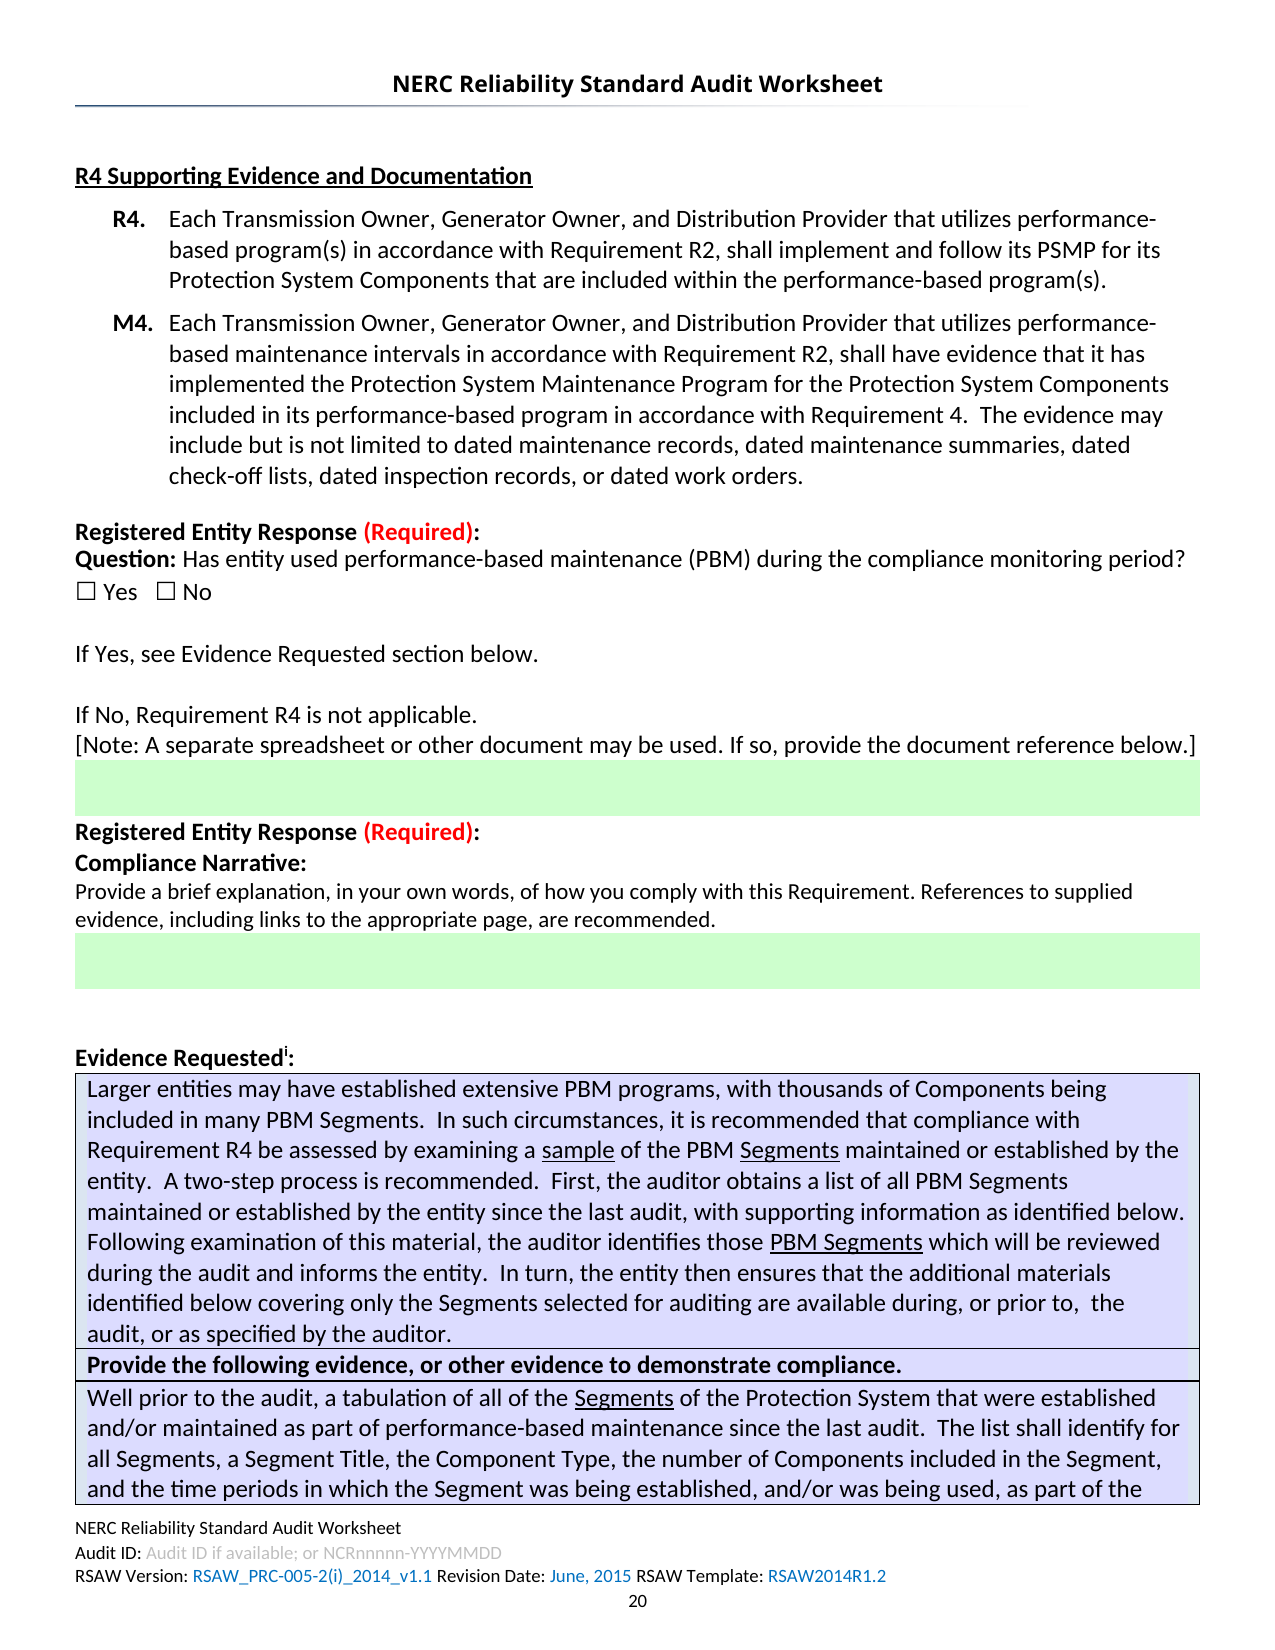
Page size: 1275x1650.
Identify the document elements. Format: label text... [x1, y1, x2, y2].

text R4 Supporting Evidence and Documentation [75, 160, 1200, 191]
text Yes No [75, 573, 1200, 608]
text [Note: A separate spreadsheet or other document may be used. If so, provide the document reference below.] [75, 730, 1200, 760]
text If No, Requirement R4 is not applicable. [75, 699, 1200, 730]
text Question: Has entity used performance-based maintenance (PBM) during the compliance monitoring period? [75, 546, 1200, 573]
text If Yes, see Evidence Requested section below. [75, 638, 1200, 669]
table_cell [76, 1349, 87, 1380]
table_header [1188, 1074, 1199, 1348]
text Provide a brief explanation, in your own words, of how you comply with this Requirement. References to supplied evidence, including links to the appropriate page, are recommended. [75, 877, 1200, 933]
text M4. Each Transmission Owner, Generator Owner, and Distribution Provider that utilizes performance-based maintenance intervals in accordance with Requirement R2, shall have evidence that it has implemented the Protection System Maintenance Program for the Protection System Components included in its performance-based program in accordance with Requirement 4. The evidence may include but is not limited to dated maintenance records, dated maintenance summaries, dated check-off lists, dated inspection records, or dated work orders. [112, 307, 1200, 490]
text R4. Each Transmission Owner, Generator Owner, and Distribution Provider that utilizes performance-based program(s) in accordance with Requirement R2, shall implement and follow its PSMP for its Protection System Components that are included within the performance-based program(s). [112, 203, 1200, 295]
text Evidence Requestedi: [75, 1045, 1200, 1072]
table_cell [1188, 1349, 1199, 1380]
text Registered Entity Response (Required): [75, 816, 1200, 847]
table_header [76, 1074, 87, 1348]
picture [75, 105, 1052, 114]
text Registered Entity Response (Required): [75, 518, 1200, 546]
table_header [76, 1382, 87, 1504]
text Compliance Narrative: [75, 847, 1200, 877]
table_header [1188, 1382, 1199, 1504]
